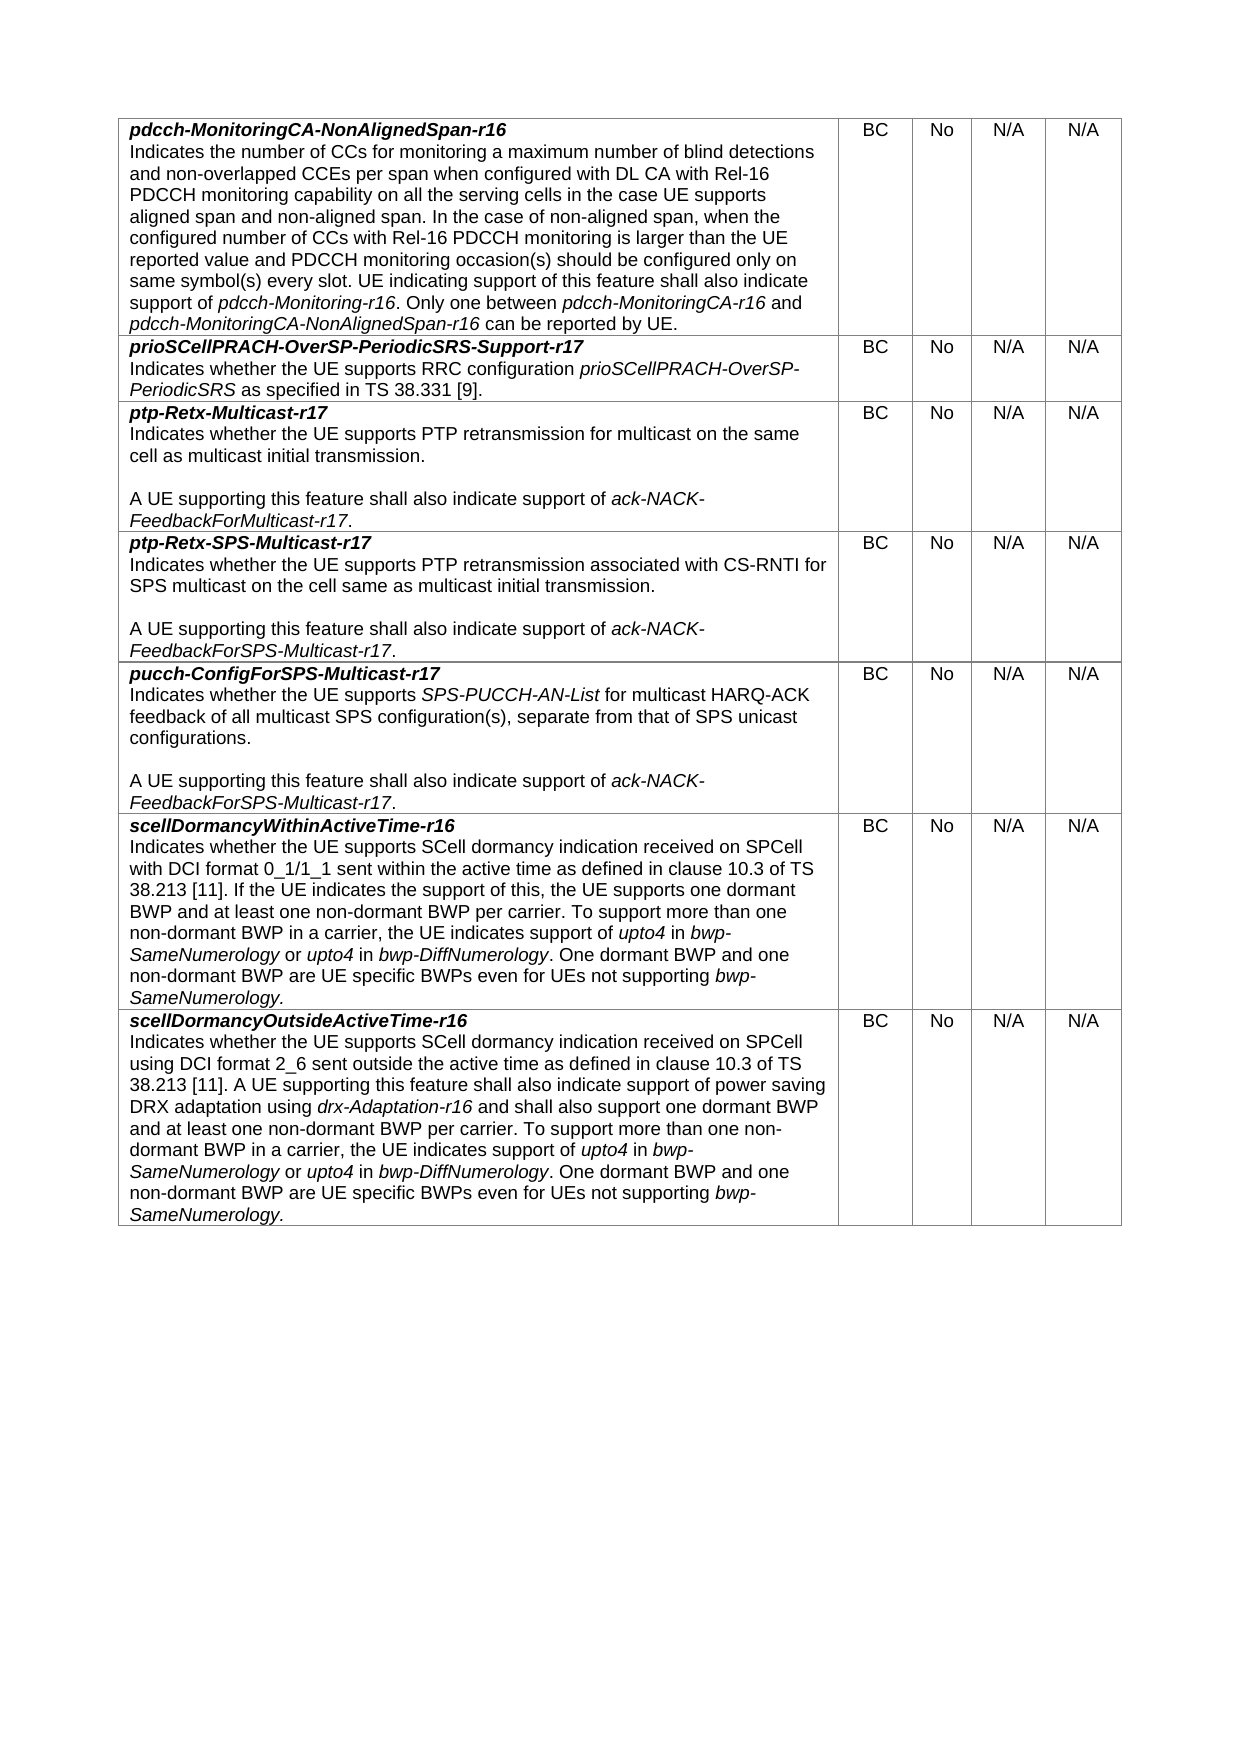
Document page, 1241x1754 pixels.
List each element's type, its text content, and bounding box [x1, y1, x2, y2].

table_cell N/A [972, 1010, 1045, 1225]
table_cell pdcch-MonitoringCA-NonAlignedSpan-r16 Indicates the number of CCs for monitoring a maximum number of blind detections and non-overlapped CCEs per span when configured with DL CA with Rel-16 PDCCH monitoring capability on all the serving cells in the case UE supports aligned span and non-aligned span. In the case of non-aligned span, when the configured number of CCs with Rel-16 PDCCH monitoring is larger than the UE reported value and PDCCH monitoring occasion(s) should be configured only on same symbol(s) every slot. UE indicating support of this feature shall also indicate support of pdcch-Monitoring-r16. Only one between pdcch-MonitoringCA-r16 and pdcch-MonitoringCA-NonAlignedSpan-r16 can be reported by UE. [119, 119, 838, 335]
table_cell N/A [972, 119, 1045, 335]
table_cell N/A [1046, 402, 1121, 531]
table_cell BC [839, 336, 912, 401]
table_cell N/A [1046, 1010, 1121, 1225]
table_cell scellDormancyOutsideActiveTime-r16 Indicates whether the UE supports SCell dormancy indication received on SPCell using DCI format 2_6 sent outside the active time as defined in clause 10.3 of TS 38.213 [11]. A UE supporting this feature shall also indicate support of power saving DRX adaptation using drx-Adaptation-r16 and shall also support one dormant BWP and at least one non-dormant BWP per carrier. To support more than one non-dormant BWP in a carrier, the UE indicates support of upto4 in bwp-SameNumerology or upto4 in bwp-DiffNumerology. One dormant BWP and one non-dormant BWP are UE specific BWPs even for UEs not supporting bwp-SameNumerology. [119, 1010, 838, 1225]
table_cell N/A [1046, 532, 1121, 661]
table_cell BC [839, 119, 912, 335]
table_cell prioSCellPRACH-OverSP-PeriodicSRS-Support-r17 Indicates whether the UE supports RRC configuration prioSCellPRACH-OverSP-PeriodicSRS as specified in TS 38.331 [9]. [119, 336, 838, 401]
table_cell N/A [1046, 119, 1121, 335]
table_cell N/A [1046, 663, 1121, 813]
table_cell N/A [972, 814, 1045, 1008]
table_cell BC [839, 814, 912, 1008]
table_cell No [913, 814, 971, 1008]
table_cell BC [839, 532, 912, 661]
table_cell N/A [1046, 814, 1121, 1008]
table_cell N/A [972, 532, 1045, 661]
table_cell No [913, 336, 971, 401]
table_cell N/A [972, 663, 1045, 813]
table_cell ptp-Retx-SPS-Multicast-r17 Indicates whether the UE supports PTP retransmission associated with CS-RNTI for SPS multicast on the cell same as multicast initial transmission. A UE supporting this feature shall also indicate support of ack-NACK-FeedbackForSPS-Multicast-r17. [119, 532, 838, 661]
table_cell N/A [972, 402, 1045, 531]
table_cell pucch-ConfigForSPS-Multicast-r17 Indicates whether the UE supports SPS-PUCCH-AN-List for multicast HARQ-ACK feedback of all multicast SPS configuration(s), separate from that of SPS unicast configurations. A UE supporting this feature shall also indicate support of ack-NACK-FeedbackForSPS-Multicast-r17. [119, 663, 838, 813]
table_cell BC [839, 402, 912, 531]
table_cell No [913, 1010, 971, 1225]
table_cell BC [839, 1010, 912, 1225]
table_cell No [913, 119, 971, 335]
table_cell No [913, 663, 971, 813]
table_cell scellDormancyWithinActiveTime-r16 Indicates whether the UE supports SCell dormancy indication received on SPCell with DCI format 0_1/1_1 sent within the active time as defined in clause 10.3 of TS 38.213 [11]. If the UE indicates the support of this, the UE supports one dormant BWP and at least one non-dormant BWP per carrier. To support more than one non-dormant BWP in a carrier, the UE indicates support of upto4 in bwp-SameNumerology or upto4 in bwp-DiffNumerology. One dormant BWP and one non-dormant BWP are UE specific BWPs even for UEs not supporting bwp-SameNumerology. [119, 814, 838, 1008]
table_cell N/A [1046, 336, 1121, 401]
table_cell N/A [972, 336, 1045, 401]
table_cell No [913, 532, 971, 661]
table_cell ptp-Retx-Multicast-r17 Indicates whether the UE supports PTP retransmission for multicast on the same cell as multicast initial transmission. A UE supporting this feature shall also indicate support of ack-NACK-FeedbackForMulticast-r17. [119, 402, 838, 531]
table_cell No [913, 402, 971, 531]
table_cell BC [839, 663, 912, 813]
